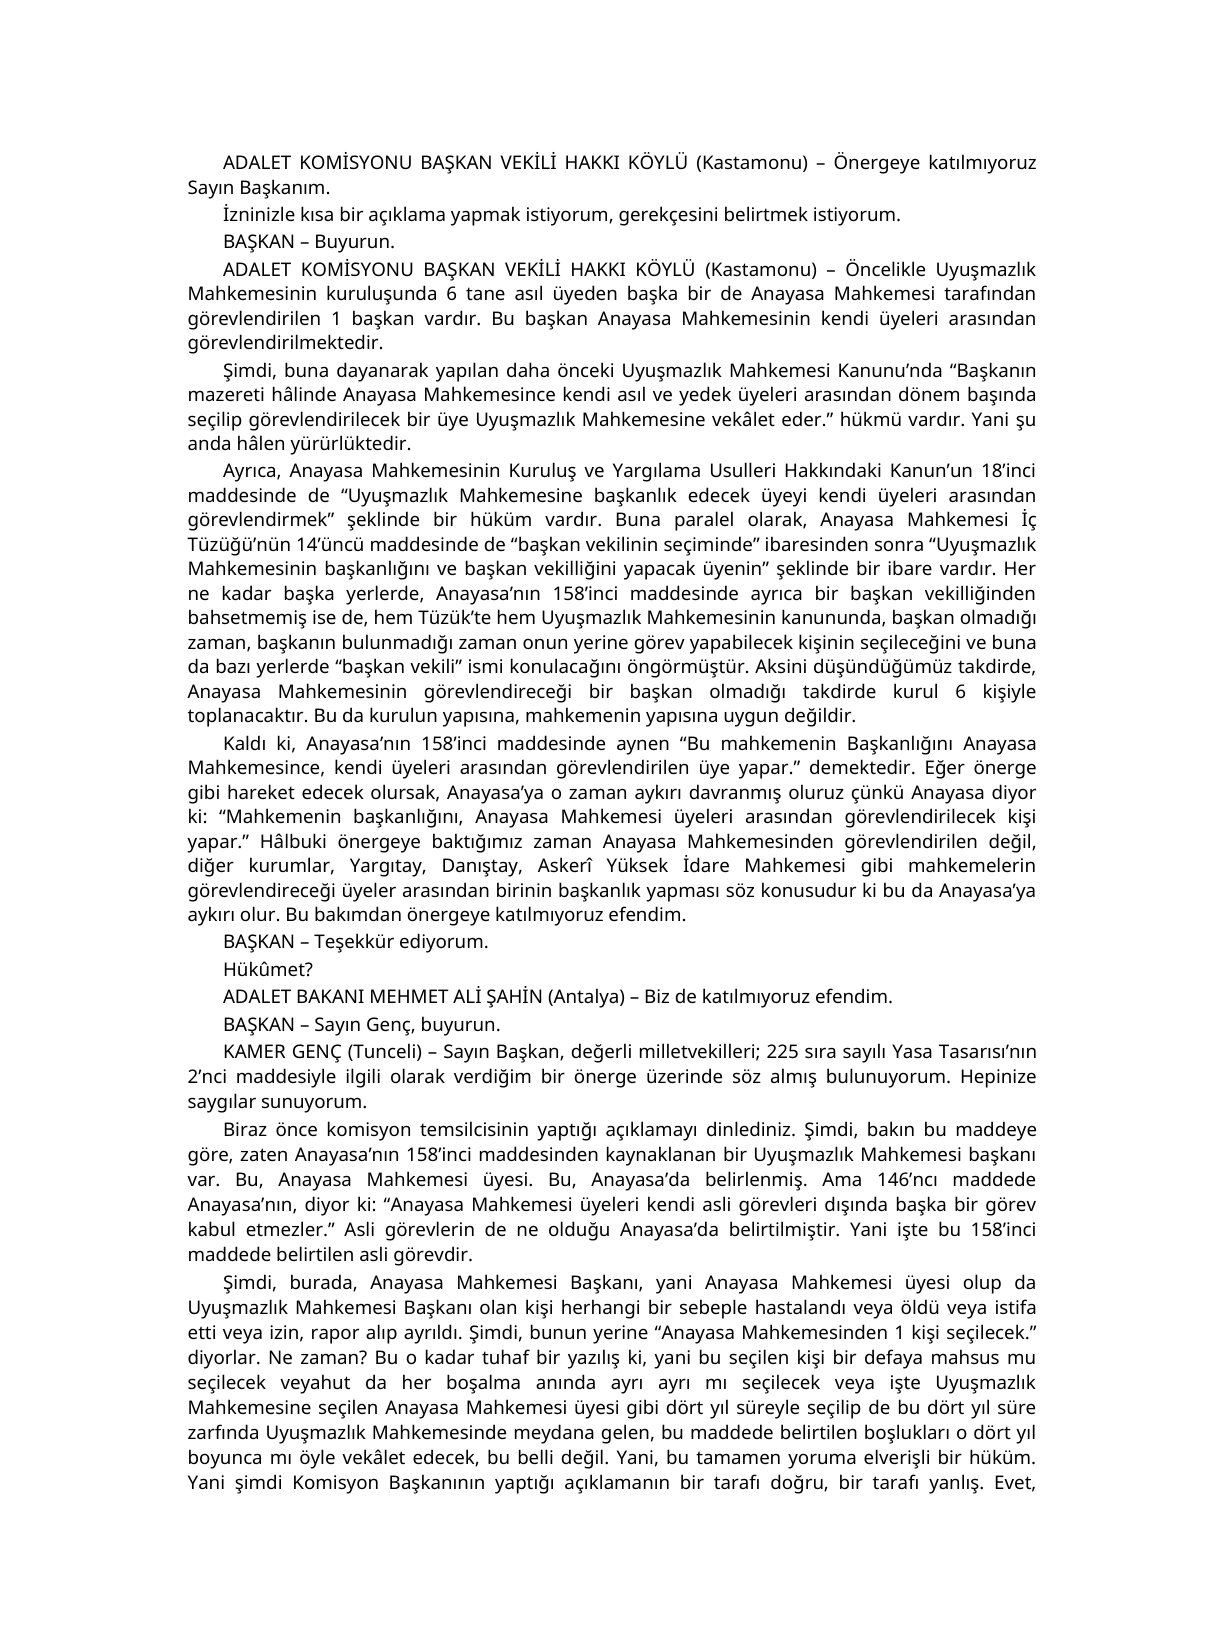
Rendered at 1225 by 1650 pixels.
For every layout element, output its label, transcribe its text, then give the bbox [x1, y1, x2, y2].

text ADALET KOMİSYONU BAŞKAN VEKİLİ HAKKI KÖYLÜ (Kastamonu) – Öncelikle Uyuşmazlık Mahkemesinin kuruluşunda 6 tane asıl üyeden başka bir de Anayasa Mahkemesi tarafından görevlendirilen 1 başkan vardır. Bu başkan Anayasa Mahkemesinin kendi üyeleri arasından görevlendirilmektedir. [187, 257, 1037, 354]
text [187, 1270, 1037, 1495]
text Hükûmet? [187, 957, 1037, 981]
text Ayrıca, Anayasa Mahkemesinin Kuruluş ve Yargılama Usulleri Hakkındaki Kanun’un 18’inci maddesinde de “Uyuşmazlık Mahkemesine başkanlık edecek üyeyi kendi üyeleri arasından görevlendirmek” şeklinde bir hüküm vardır. Buna paralel olarak, Anayasa Mahkemesi İç Tüzüğü’nün 14’üncü maddesinde de “başkan vekilinin seçiminde” ibaresinden sonra “Uyuşmazlık Mahkemesinin başkanlığını ve başkan vekilliğini yapacak üyenin” şeklinde bir ibare vardır. Her ne kadar başka yerlerde, Anayasa’nın 158’inci maddesinde ayrıca bir başkan vekilliğinden bahsetmemiş ise de, hem Tüzük’te hem Uyuşmazlık Mahkemesinin kanununda, başkan olmadığı zaman, başkanın bulunmadığı zaman onun yerine görev yapabilecek kişinin seçileceğini ve buna da bazı yerlerde “başkan vekili” ismi konulacağını öngörmüştür. Aksini düşündüğümüz takdirde, Anayasa Mahkemesinin görevlendireceği bir başkan olmadığı takdirde kurul 6 kişiyle toplanacaktır. Bu da kurulun yapısına, mahkemenin yapısına uygun değildir. [187, 458, 1037, 728]
text BAŞKAN – Buyurun. [187, 229, 1037, 254]
text İzninizle kısa bir açıklama yapmak istiyorum, gerekçesini belirtmek istiyorum. [187, 202, 1037, 226]
text Kaldı ki, Anayasa’nın 158’inci maddesinde aynen “Bu mahkemenin Başkanlığını Anayasa Mahkemesince, kendi üyeleri arasından görevlendirilen üye yapar.” demektedir. Eğer önerge gibi hareket edecek olursak, Anayasa’ya o zaman aykırı davranmış oluruz çünkü Anayasa diyor ki: “Mahkemenin başkanlığını, Anayasa Mahkemesi üyeleri arasından görevlendirilecek kişi yapar.” Hâlbuki önergeye baktığımız zaman Anayasa Mahkemesinden görevlendirilen değil, diğer kurumlar, Yargıtay, Danıştay, Askerî Yüksek İdare Mahkemesi gibi mahkemelerin görevlendireceği üyeler arasından birinin başkanlık yapması söz konusudur ki bu da Anayasa’ya aykırı olur. Bu bakımdan önergeye katılmıyoruz efendim. [187, 731, 1037, 926]
text ADALET BAKANI MEHMET ALİ ŞAHİN (Antalya) – Biz de katılmıyoruz efendim. [187, 984, 1037, 1008]
text KAMER GENÇ (Tunceli) – Sayın Başkan, değerli milletvekilleri; 225 sıra sayılı Yasa Tasarısı’nın 2’nci maddesiyle ilgili olarak verdiğim bir önerge üzerinde söz almış bulunuyorum. Hepinize saygılar sunuyorum. [187, 1039, 1037, 1114]
text ADALET KOMİSYONU BAŞKAN VEKİLİ HAKKI KÖYLÜ (Kastamonu) – Önergeye katılmıyoruz Sayın Başkanım. [187, 150, 1037, 199]
text BAŞKAN – Sayın Genç, buyurun. [187, 1011, 1037, 1036]
text Biraz önce komisyon temsilcisinin yaptığı açıklamayı dinlediniz. Şimdi, bakın bu maddeye göre, zaten Anayasa’nın 158’inci maddesinden kaynaklanan bir Uyuşmazlık Mahkemesi başkanı var. Bu, Anayasa Mahkemesi üyesi. Bu, Anayasa’da belirlenmiş. Ama 146’ncı maddede Anayasa’nın, diyor ki: “Anayasa Mahkemesi üyeleri kendi asli görevleri dışında başka bir görev kabul etmezler.” Asli görevlerin de ne olduğu Anayasa’da belirtilmiştir. Yani işte bu 158’inci maddede belirtilen asli görevdir. [187, 1117, 1037, 1267]
text BAŞKAN – Teşekkür ediyorum. [187, 929, 1037, 954]
text Şimdi, buna dayanarak yapılan daha önceki Uyuşmazlık Mahkemesi Kanunu’nda “Başkanın mazereti hâlinde Anayasa Mahkemesince kendi asıl ve yedek üyeleri arasından dönem başında seçilip görevlendirilecek bir üye Uyuşmazlık Mahkemesine vekâlet eder.” hükmü vardır. Yani şu anda hâlen yürürlüktedir. [187, 357, 1037, 455]
